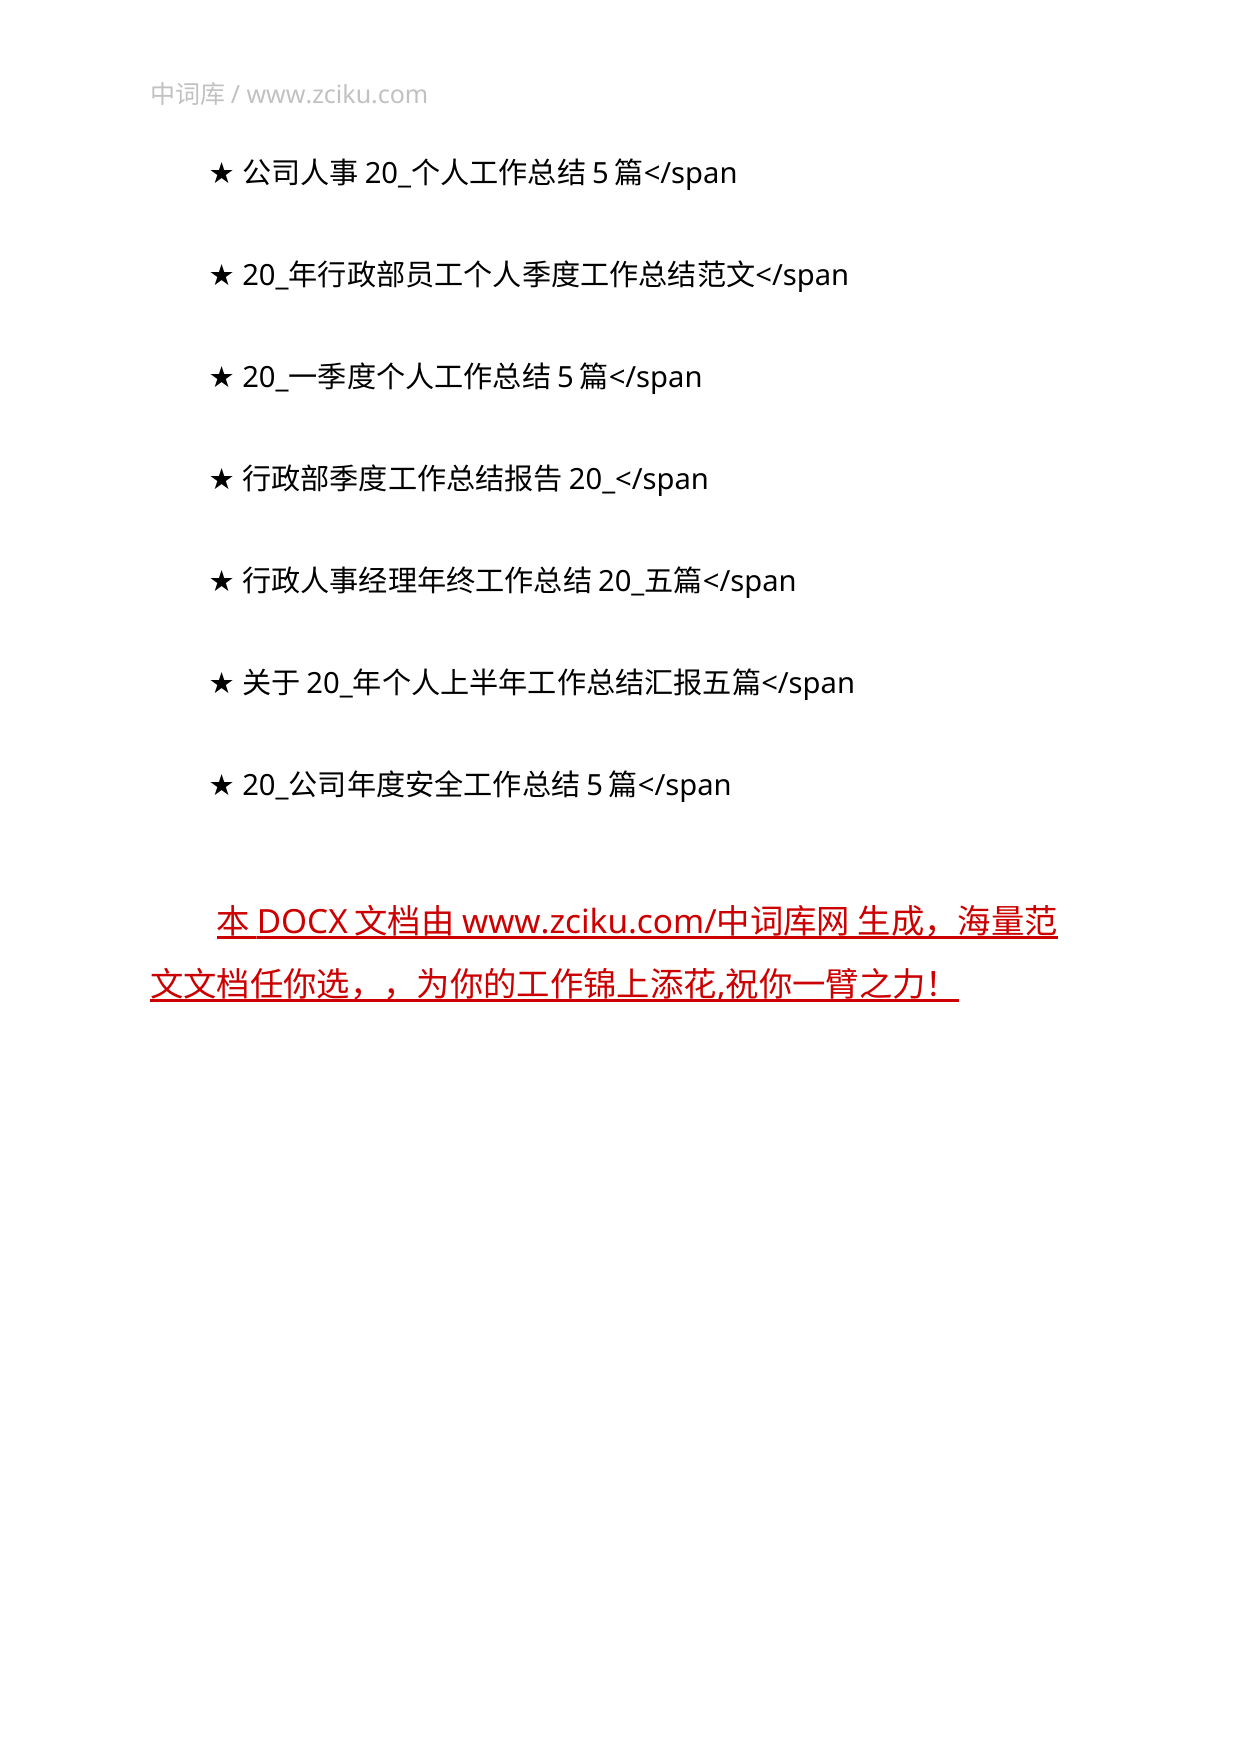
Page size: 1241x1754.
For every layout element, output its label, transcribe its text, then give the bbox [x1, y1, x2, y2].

text ★ 关于20_年个人上半年工作总结汇报五篇</span [150, 660, 1090, 702]
text ★ 20_一季度个人工作总结5篇</span [150, 354, 1090, 396]
text 本DOCX文档由 www.zciku.com/中词库网 生成，海量范文文档任你选，，为你的工作锦上添花,祝你一臂之力！ [150, 895, 1090, 1006]
text ★ 行政人事经理年终工作总结20_五篇</span [150, 558, 1090, 600]
text ★ 20_年行政部员工个人季度工作总结范文</span [150, 252, 1090, 294]
text ★ 20_公司年度安全工作总结5篇</span [150, 762, 1090, 804]
text ★ 公司人事20_个人工作总结5篇</span [150, 150, 1090, 192]
text ★ 行政部季度工作总结报告20_</span [150, 456, 1090, 498]
